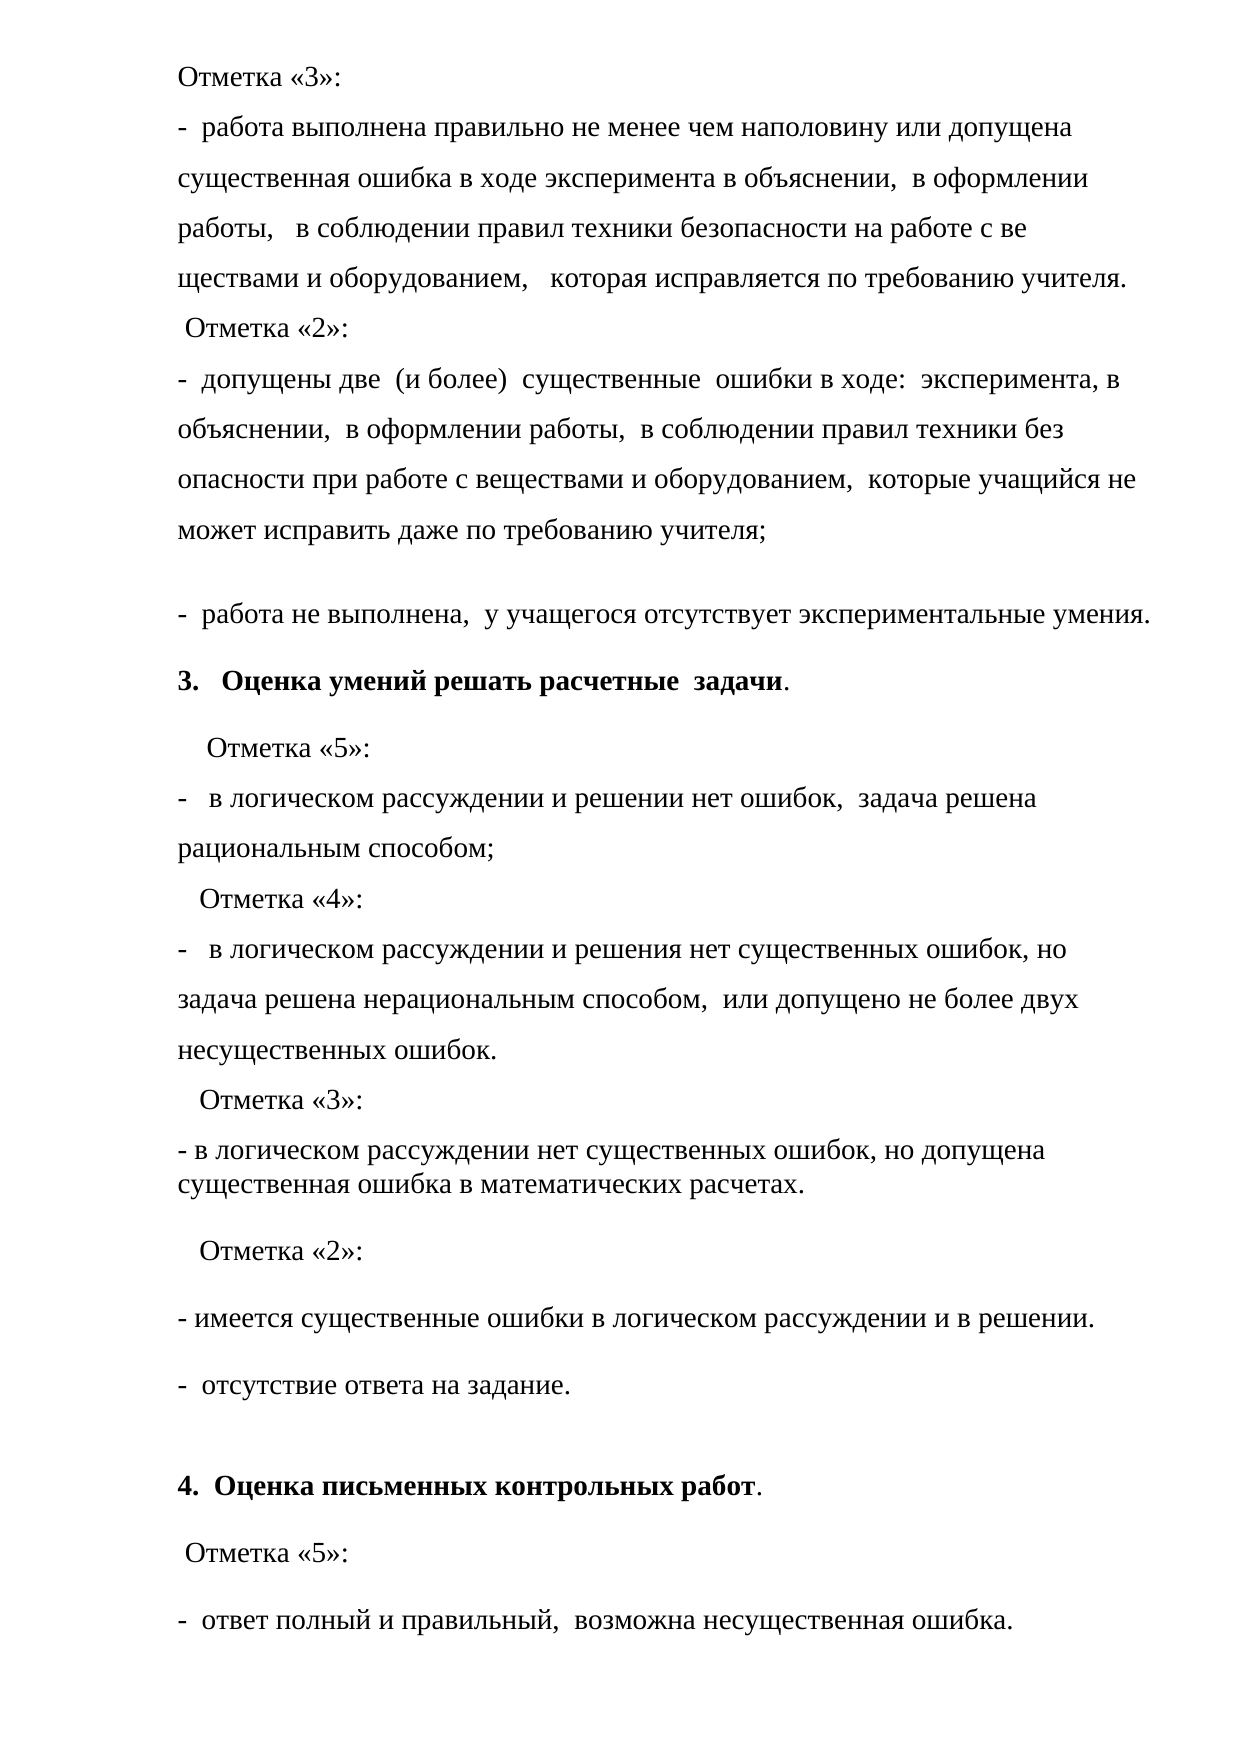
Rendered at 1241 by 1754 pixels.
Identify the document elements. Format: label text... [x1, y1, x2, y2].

text - допущены две (и более) существенные ошибки в ходе: эксперимента, в объяснении, в оформлении работы, в соблюдении правил техники без опасности при работе с веществами и оборудованием, которые учащийся не может исправить даже по требованию учителя; [177, 361, 1152, 545]
text 4. Оценка письменных контрольных работ. [177, 1468, 1152, 1501]
text Отметка «4»: [177, 881, 1152, 914]
text - отсутствие ответа на задание. [177, 1367, 1152, 1401]
text Отметка «3»: [177, 59, 1152, 93]
text - работа выполнена правильно не менее чем наполовину или допущена существенная ошибка в ходе эксперимента в объяснении, в оформлении работы, в соблюдении правил техники безопасности на работе с ве ществами и оборудованием, которая исправляется по требованию учителя. [177, 109, 1152, 294]
text - ответ полный и правильный, возможна несущественная ошибка. [177, 1602, 1152, 1636]
text - в логическом рассуждении и решении нет ошибок, задача решена рациональным способом; [177, 780, 1152, 864]
text 3. Оценка умений решать расчетные задачи. [177, 663, 1152, 696]
text - работа не выполнена, у учащегося отсутствует экспериментальные умения. [177, 596, 1152, 629]
text Отметка «5»: [177, 730, 1152, 763]
text - в логическом рассуждении нет существенных ошибок, но допущена существенная ошибка в математических расчетах. [177, 1132, 1152, 1199]
text Отметка «2»: [177, 311, 1152, 344]
text - имеется существенные ошибки в логическом рассуждении и в решении. [177, 1300, 1152, 1334]
text Отметка «2»: [177, 1233, 1152, 1267]
text - в логическом рассуждении и решения нет существенных ошибок, но задача решена нерациональным способом, или допущено не более двух несущественных ошибок. [177, 931, 1152, 1065]
text Отметка «5»: [177, 1535, 1152, 1568]
text Отметка «3»: [177, 1082, 1152, 1116]
